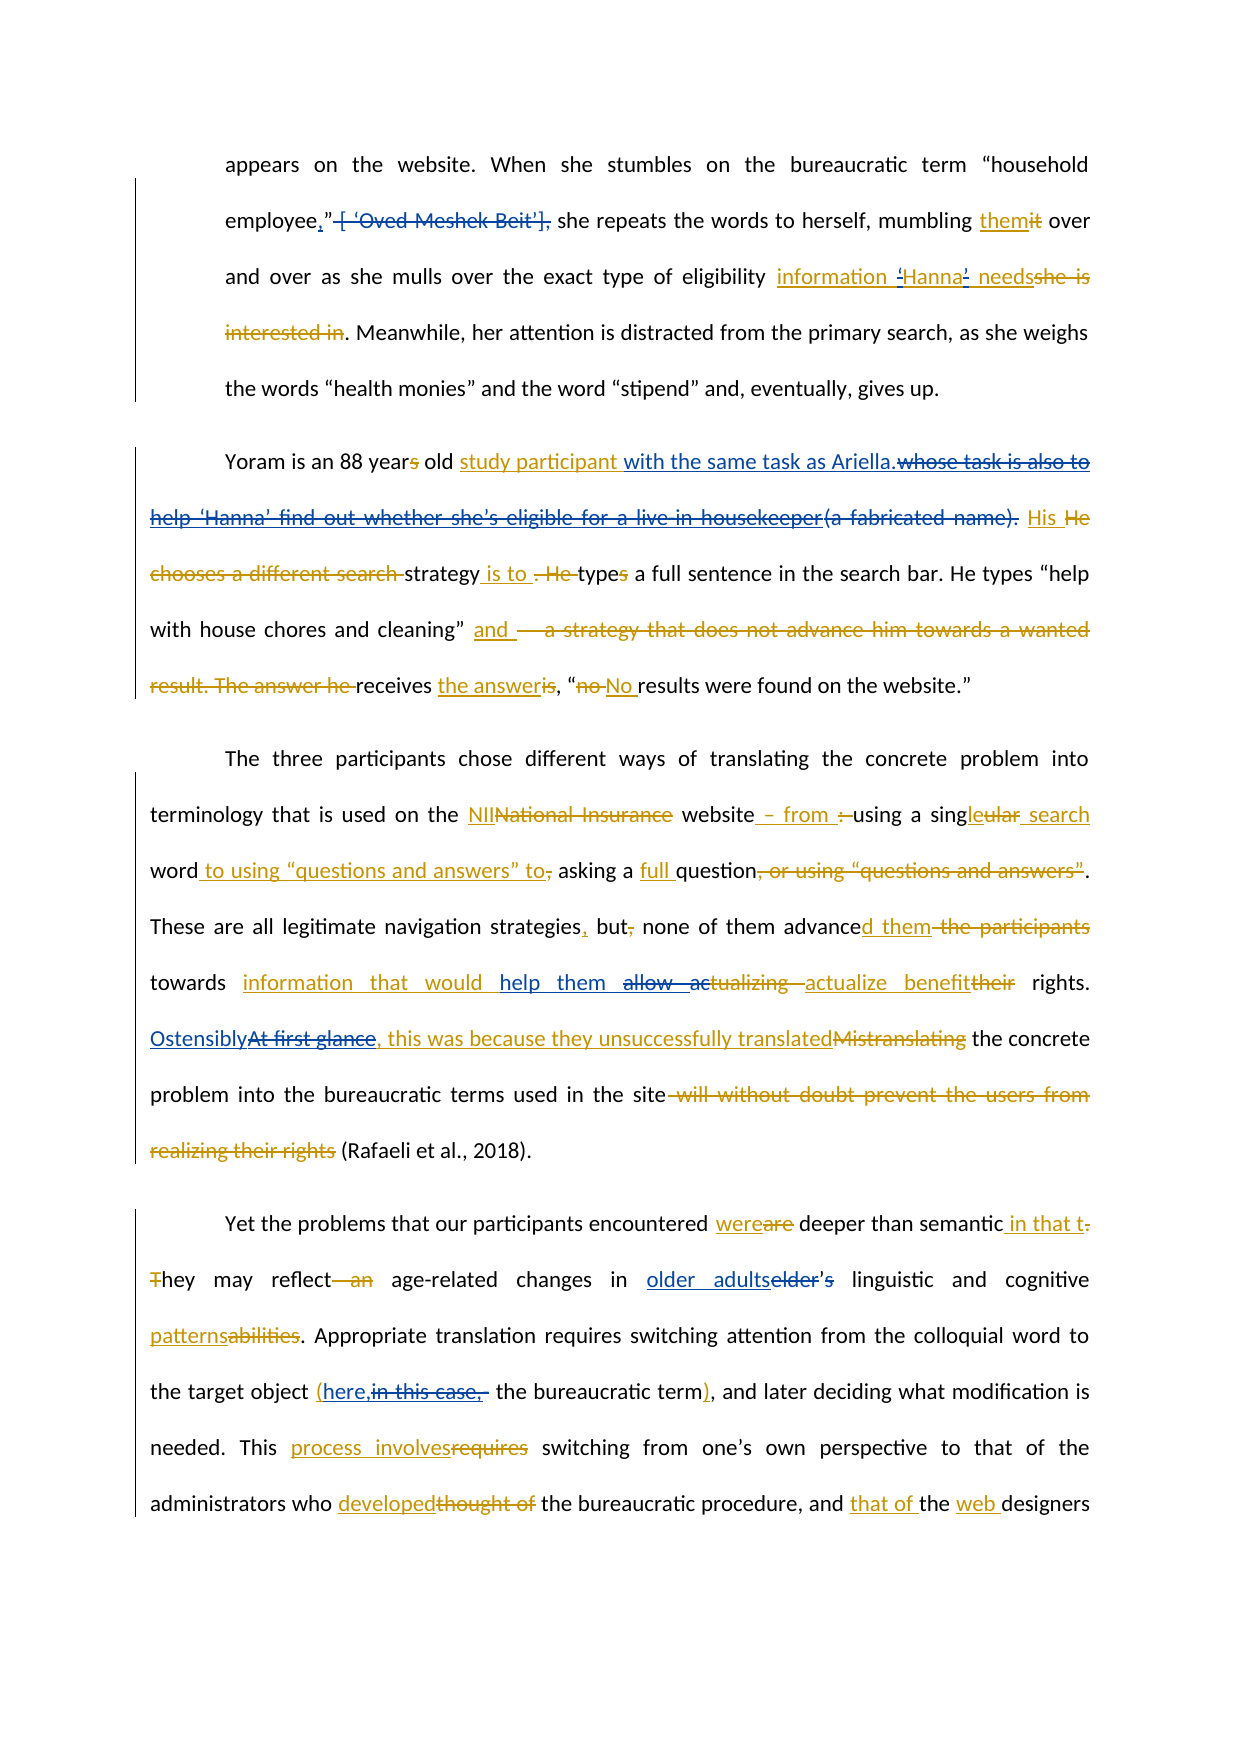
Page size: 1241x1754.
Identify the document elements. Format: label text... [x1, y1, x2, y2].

text Yoram is an 88 year old strategytype a full sentence in the search bar. He types “help with house chores and cleaning” receives , “results were found on the website.” [150, 447, 1090, 699]
text The three participants chose different ways of translating the concrete problem into terminology that is used on the websiteusing a sing word asking a question. These are all legitimate navigation strategies but none of them advance towards rights. the concrete problem into the bureaucratic terms used in the site (Rafaeli et al., 2018). [150, 744, 1090, 1164]
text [225, 150, 1090, 402]
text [150, 1209, 1090, 1517]
